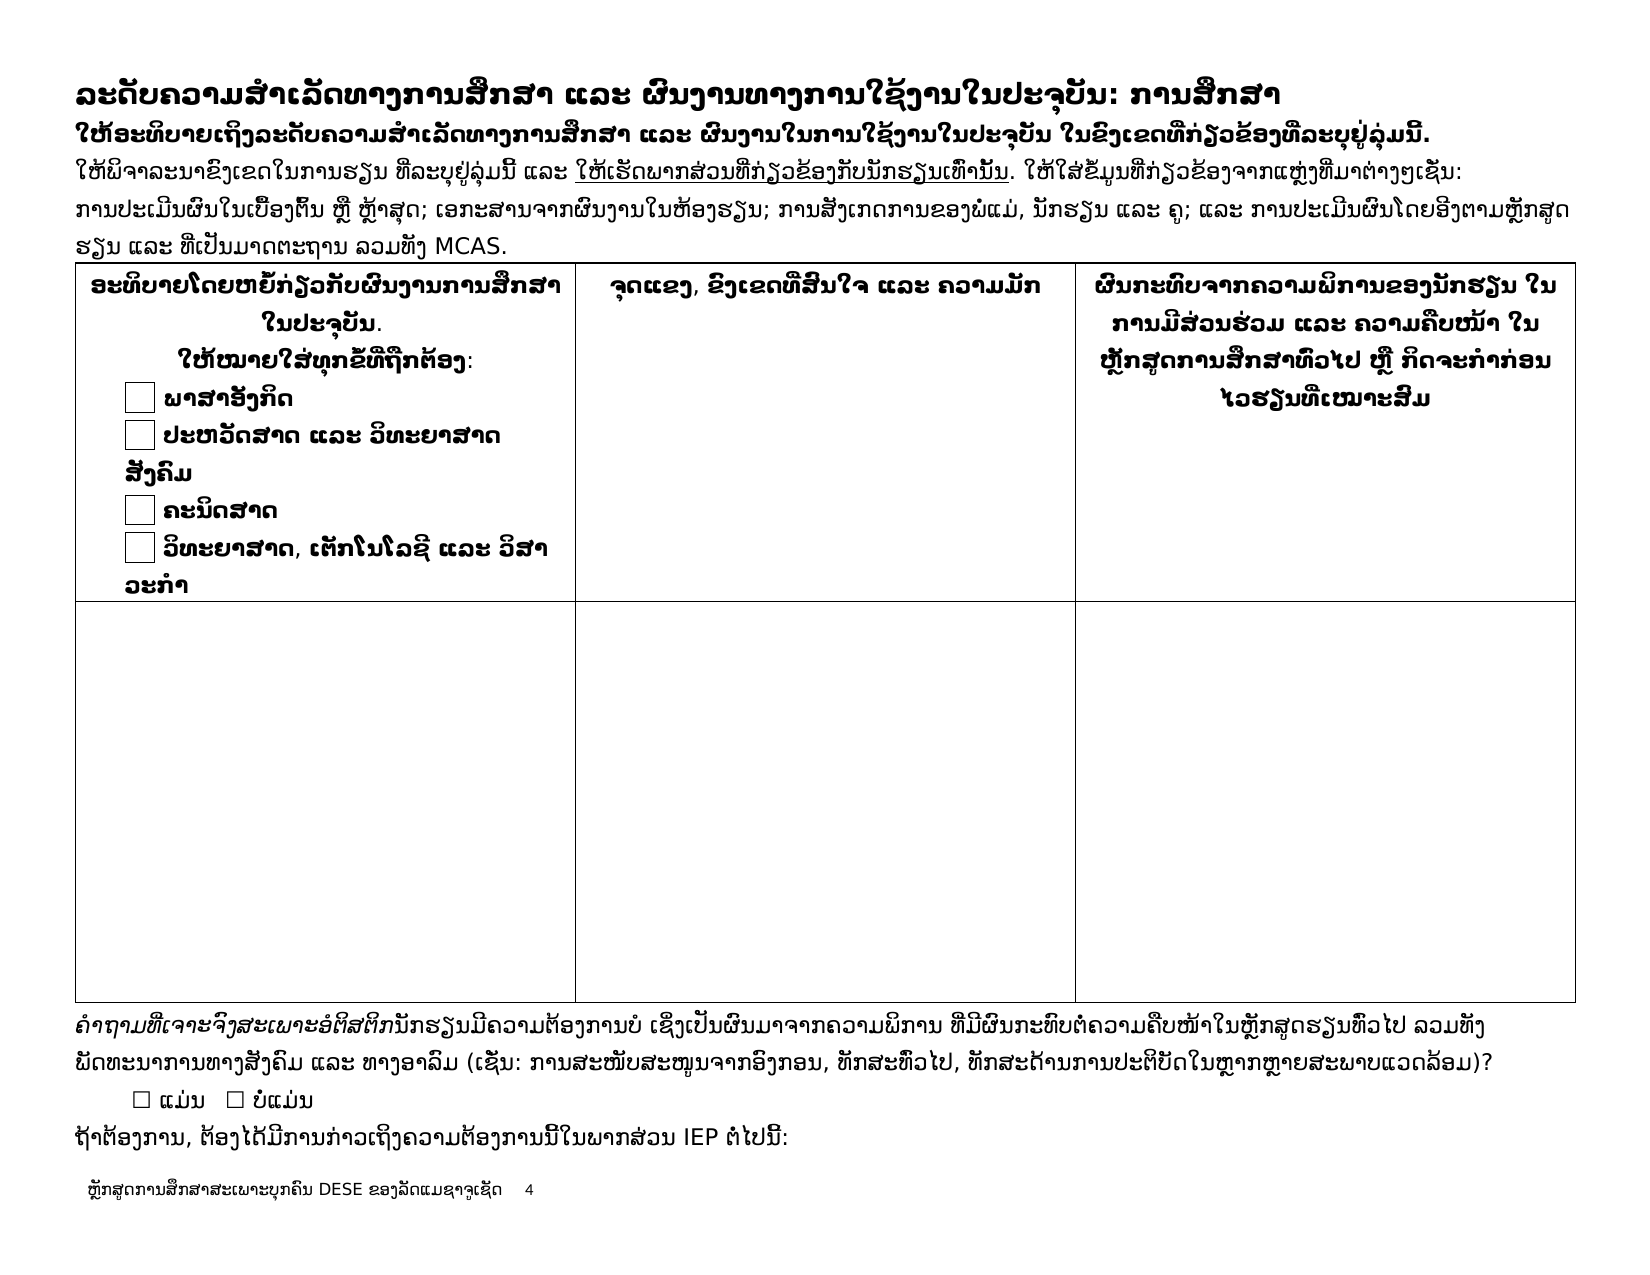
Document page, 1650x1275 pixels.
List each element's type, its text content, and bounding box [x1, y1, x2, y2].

table_cell [76, 602, 575, 1002]
table_cell [576, 602, 1075, 1002]
text ຄໍາຖາມທີ່ເຈາະຈົງສະເພາະອໍຕິສຕິກນັກຮຽນມີຄວາມຕ້ອງການບໍ ເຊິ່ງເປັນຜົນມາຈາກຄວາມພິການ ທີ່ມີຜົນກະທົບຕໍ່ຄວາມຄືບໜ້າໃນຫຼັກສູດຮຽນທົ່ວໄປ ລວມທັງພັດທະນາການທາງສັງຄົມ ແລະ ທາງອາລົມ (ເຊັ່ນ: ການສະໜັບສະໜູນຈາກອົງກອນ, ທັກສະທົ່ວໄປ, ທັກສະດ້ານການປະຕິບັດໃນຫຼາກຫຼາຍສະພາບແວດລ້ອມ)? [75, 1003, 1575, 1078]
table_header ຈຸດແຂງ,​ ຂົງເຂດທີ່ສົນໃຈ ແລະ ຄວາມມັກ [576, 264, 1075, 601]
subtitle ລະດັບຄວາມສໍາເລັດທາງການສຶກສາ ແລະ ຜົນງານທາງການໃຊ້ງານໃນປະຈຸບັນ: ການສຶກສາ [75, 75, 1575, 112]
table_cell [1076, 602, 1575, 1002]
list ແມ່ນ ບໍ່ແມ່ນ [131, 1078, 1575, 1116]
table_header ອະທິບາຍໂດຍຫຍໍ້ກ່ຽວກັບຜົນງານການສຶກສາໃນປະຈຸບັນ. ໃຫ້ໝາຍໃສ່ທຸກຂໍ້ທີ່ຖືກຕ້ອງ: ພາສາອັງກິດ ປະຫວັດສາດ ແລະ ວິທະຍາສາດສັງຄົມ ຄະນິດສາດ ວິທະຍາສາດ,​ ເຕັກໂນໂລຊີ ແລະ ວິສາວະກໍາ [76, 264, 575, 601]
text ໃຫ້ພິຈາລະນາຂົງເຂດໃນການຮຽນ ທີ່ລະບຸຢູ່ລຸ່ມນີ້ ແລະ ໃຫ້ເຮັດພາກສ່ວນທີ່ກ່ຽວຂ້ອງກັບນັກຮຽນເທົ່ານັ້ນ. ໃຫ້ໃສ່ຂໍ້ມູນທີ່ກ່ຽວຂ້ອງຈາກແຫຼ່ງທີ່ມາຕ່າງໆເຊັ່ນ: ການປະເມີນຜົນໃນເບື້ອງຕົ້ນ ຫຼື ຫຼ້າສຸດ; ເອກະສານຈາກຜົນງານໃນຫ້ອງຮຽນ; ການສັງເກດການຂອງພໍ່ແມ່, ນັກຮຽນ ແລະ ຄູ; ແລະ ການປະເມີນຜົນໂດຍອີງຕາມຫຼັກສູດຮຽນ ແລະ ທີ່ເປັນມາດຕະຖານ ລວມທັງ MCAS. [75, 150, 1575, 262]
text ໃຫ້ອະທິບາຍເຖິງລະດັບຄວາມສໍາເລັດທາງການສຶກສາ ແລະ ຜົນງານໃນການໃຊ້ງານໃນປະຈຸບັນ ໃນຂົງເຂດທີ່ກ່ຽວຂ້ອງທີ່ລະບຸຢູ່ລຸ່ມນີ້. [75, 112, 1575, 150]
text ຖ້າຕ້ອງການ,​ ຕ້ອງໄດ້ມີການກ່າວເຖິງຄວາມຕ້ອງການນີ້ໃນພາກສ່ວນ IEP ຕໍ່ໄປນີ້: [75, 1116, 1575, 1153]
table_header ຜົນກະທົບຈາກຄວາມພິການຂອງນັກຮຽນ ໃນການມີສ່ວນຮ່ວມ ແລະ ຄວາມຄືບໜ້າ ໃນຫຼັກສູດການສຶກສາທົ່ວໄປ ຫຼື ກິດຈະກໍາກ່ອນໄວຮຽນທີ່ເໝາະສົມ [1076, 264, 1575, 601]
